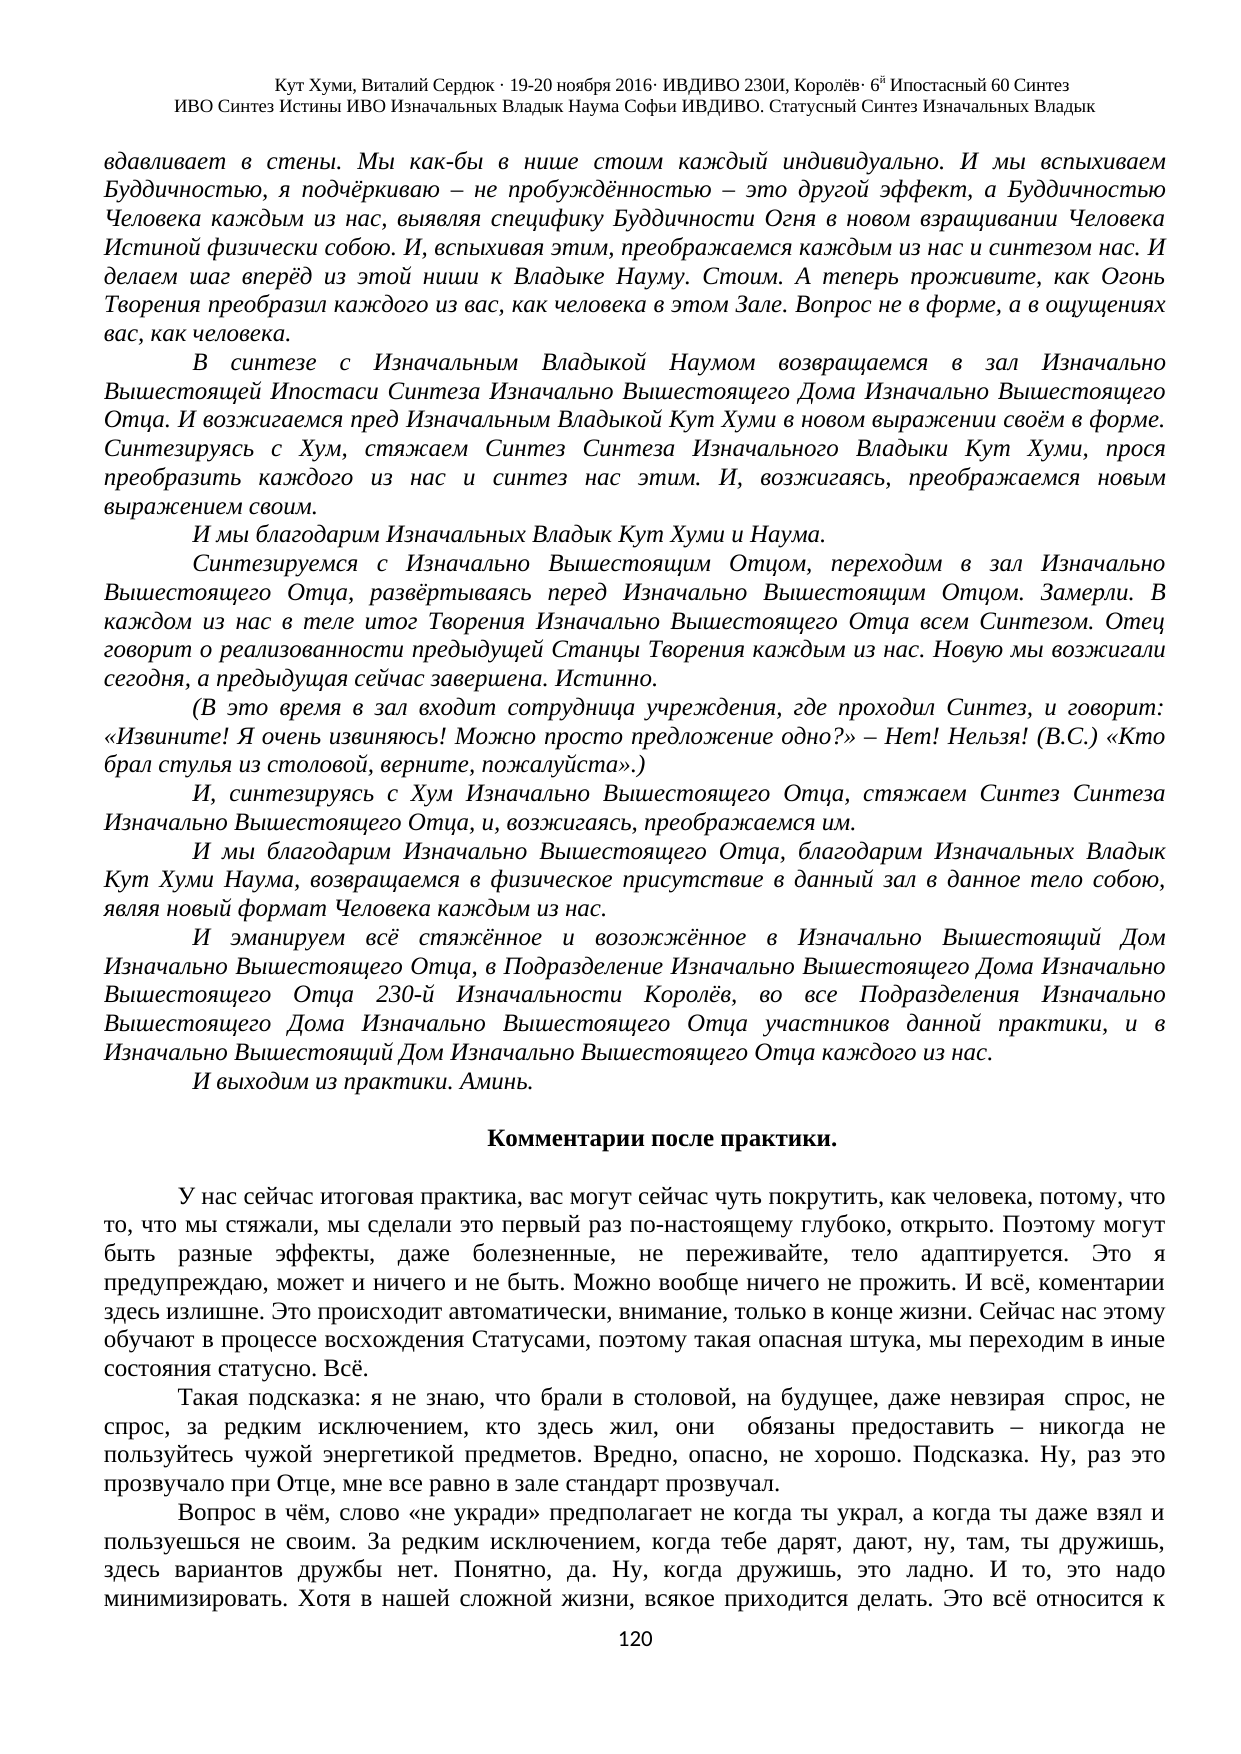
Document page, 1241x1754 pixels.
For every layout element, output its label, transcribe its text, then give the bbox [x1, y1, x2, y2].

text Синтезируемся с Изначально Вышестоящим Отцом, переходим в зал Изначально Вышестоящего Отца, развёртываясь перед Изначально Вышестоящим Отцом. Замерли. В каждом из нас в теле итог Творения Изначально Вышестоящего Отца всем Синтезом. Отец говорит о реализованности предыдущей Станцы Творения каждым из нас. Новую мы возжигали сегодня, а предыдущая сейчас завершена. Истинно. [103, 548, 1167, 692]
text И мы благодарим Изначальных Владык Кут Хуми и Наума. [103, 519, 1167, 548]
text И эманируем всё стяжённое и возожжённое в Изначально Вышестоящий Дом Изначально Вышестоящего Отца, в Подразделение Изначально Вышестоящего Дома Изначально Вышестоящего Отца 230-й Изначальности Королёв, во все Подразделения Изначально Вышестоящего Дома Изначально Вышестоящего Отца участников данной практики, и в Изначально Вышестоящий Дом Изначально Вышестоящего Отца каждого из нас. [103, 922, 1167, 1066]
text И мы благодарим Изначально Вышестоящего Отца, благодарим Изначальных Владык Кут Хуми Наума, возвращаемся в физическое присутствие в данный зал в данное тело собою, являя новый формат Человека каждым из нас. [103, 836, 1167, 922]
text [103, 1497, 1167, 1612]
text У нас сейчас итоговая практика, вас могут сейчас чуть покрутить, как человека, потому, что то, что мы стяжали, мы сделали это первый раз по-настоящему глубоко, открыто. Поэтому могут быть разные эффекты, даже болезненные, не переживайте, тело адаптируется. Это я предупреждаю, может и ничего и не быть. Можно вообще ничего не прожить. И всё, коментарии здесь излишне. Это происходит автоматически, внимание, только в конце жизни. Сейчас нас этому обучают в процессе восхождения Статусами, поэтому такая опасная штука, мы переходим в иные состояния статусно. Всё. [103, 1181, 1167, 1382]
text (В это время в зал входит сотрудница учреждения, где проходил Синтез, и говорит: «Извините! Я очень извиняюсь! Можно просто предложение одно?» – Нет! Нельзя! (В.С.) «Кто брал стулья из столовой, верните, пожалуйста».) [103, 692, 1167, 778]
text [103, 146, 1167, 347]
text Комментарии после практики. [398, 1123, 1167, 1152]
text В синтезе с Изначальным Владыкой Наумом возвращаемся в зал Изначально Вышестоящей Ипостаси Синтеза Изначально Вышестоящего Дома Изначально Вышестоящего Отца. И возжигаемся пред Изначальным Владыкой Кут Хуми в новом выражении своём в форме. Синтезируясь с Хум, стяжаем Синтез Синтеза Изначального Владыки Кут Хуми, прося преобразить каждого из нас и синтез нас этим. И, возжигаясь, преображаемся новым выражением своим. [103, 347, 1167, 519]
text И, синтезируясь с Хум Изначально Вышестоящего Отца, стяжаем Синтез Синтеза Изначально Вышестоящего Отца, и, возжигаясь, преображаемся им. [103, 778, 1167, 836]
text И выходим из практики. Аминь. [103, 1066, 1167, 1094]
text Такая подсказка: я не знаю, что брали в столовой, на будущее, даже невзирая спрос, не спрос, за редким исключением, кто здесь жил, они обязаны предоставить – никогда не пользуйтесь чужой энергетикой предметов. Вредно, опасно, не хорошо. Подсказка. Ну, раз это прозвучало при Отце, мне все равно в зале стандарт прозвучал. [103, 1382, 1167, 1497]
